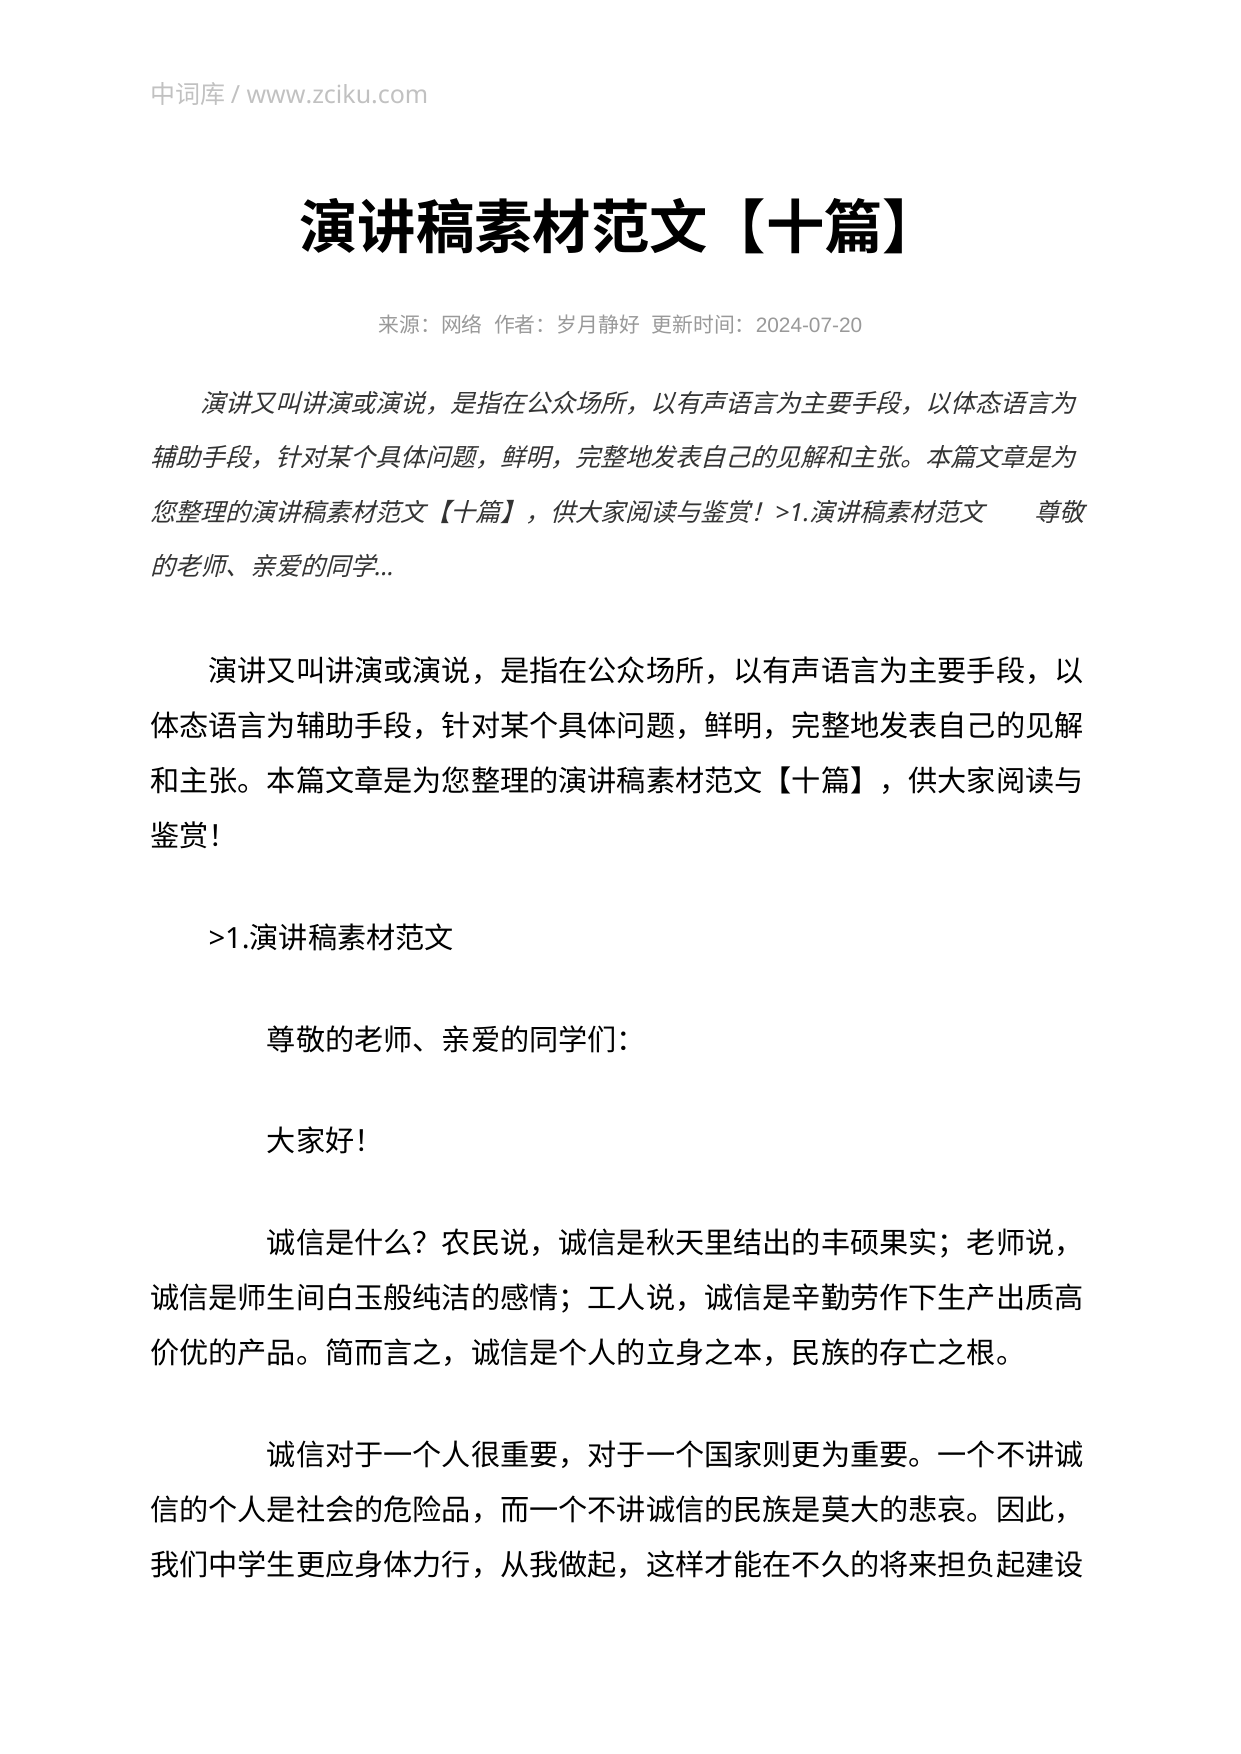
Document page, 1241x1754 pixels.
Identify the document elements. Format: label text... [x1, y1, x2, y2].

text 演讲又叫讲演或演说，是指在公众场所，以有声语言为主要手段，以体态语言为辅助手段，针对某个具体问题，鲜明，完整地发表自己的见解和主张。本篇文章是为您整理的演讲稿素材范文【十篇】，供大家阅读与鉴赏！>1.演讲稿素材范文 尊敬的老师、亲爱的同学... [150, 383, 1090, 583]
text 尊敬的老师、亲爱的同学们： [150, 1016, 1090, 1058]
text 演讲又叫讲演或演说，是指在公众场所，以有声语言为主要手段，以体态语言为辅助手段，针对某个具体问题，鲜明，完整地发表自己的见解和主张。本篇文章是为您整理的演讲稿素材范文【十篇】，供大家阅读与鉴赏！ [150, 648, 1090, 855]
subtitle 演讲稿素材范文【十篇】 [150, 181, 1090, 266]
text >1.演讲稿素材范文 [150, 914, 1090, 957]
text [150, 1431, 1090, 1583]
text 大家好！ [150, 1118, 1090, 1160]
text 诚信是什么？农民说，诚信是秋天里结出的丰硕果实；老师说，诚信是师生间白玉般纯洁的感情；工人说，诚信是辛勤劳作下生产出质高价优的产品。简而言之，诚信是个人的立身之本，民族的存亡之根。 [150, 1220, 1090, 1372]
text 来源：网络 作者：岁月静好 更新时间：2024-07-20 [150, 313, 1090, 337]
